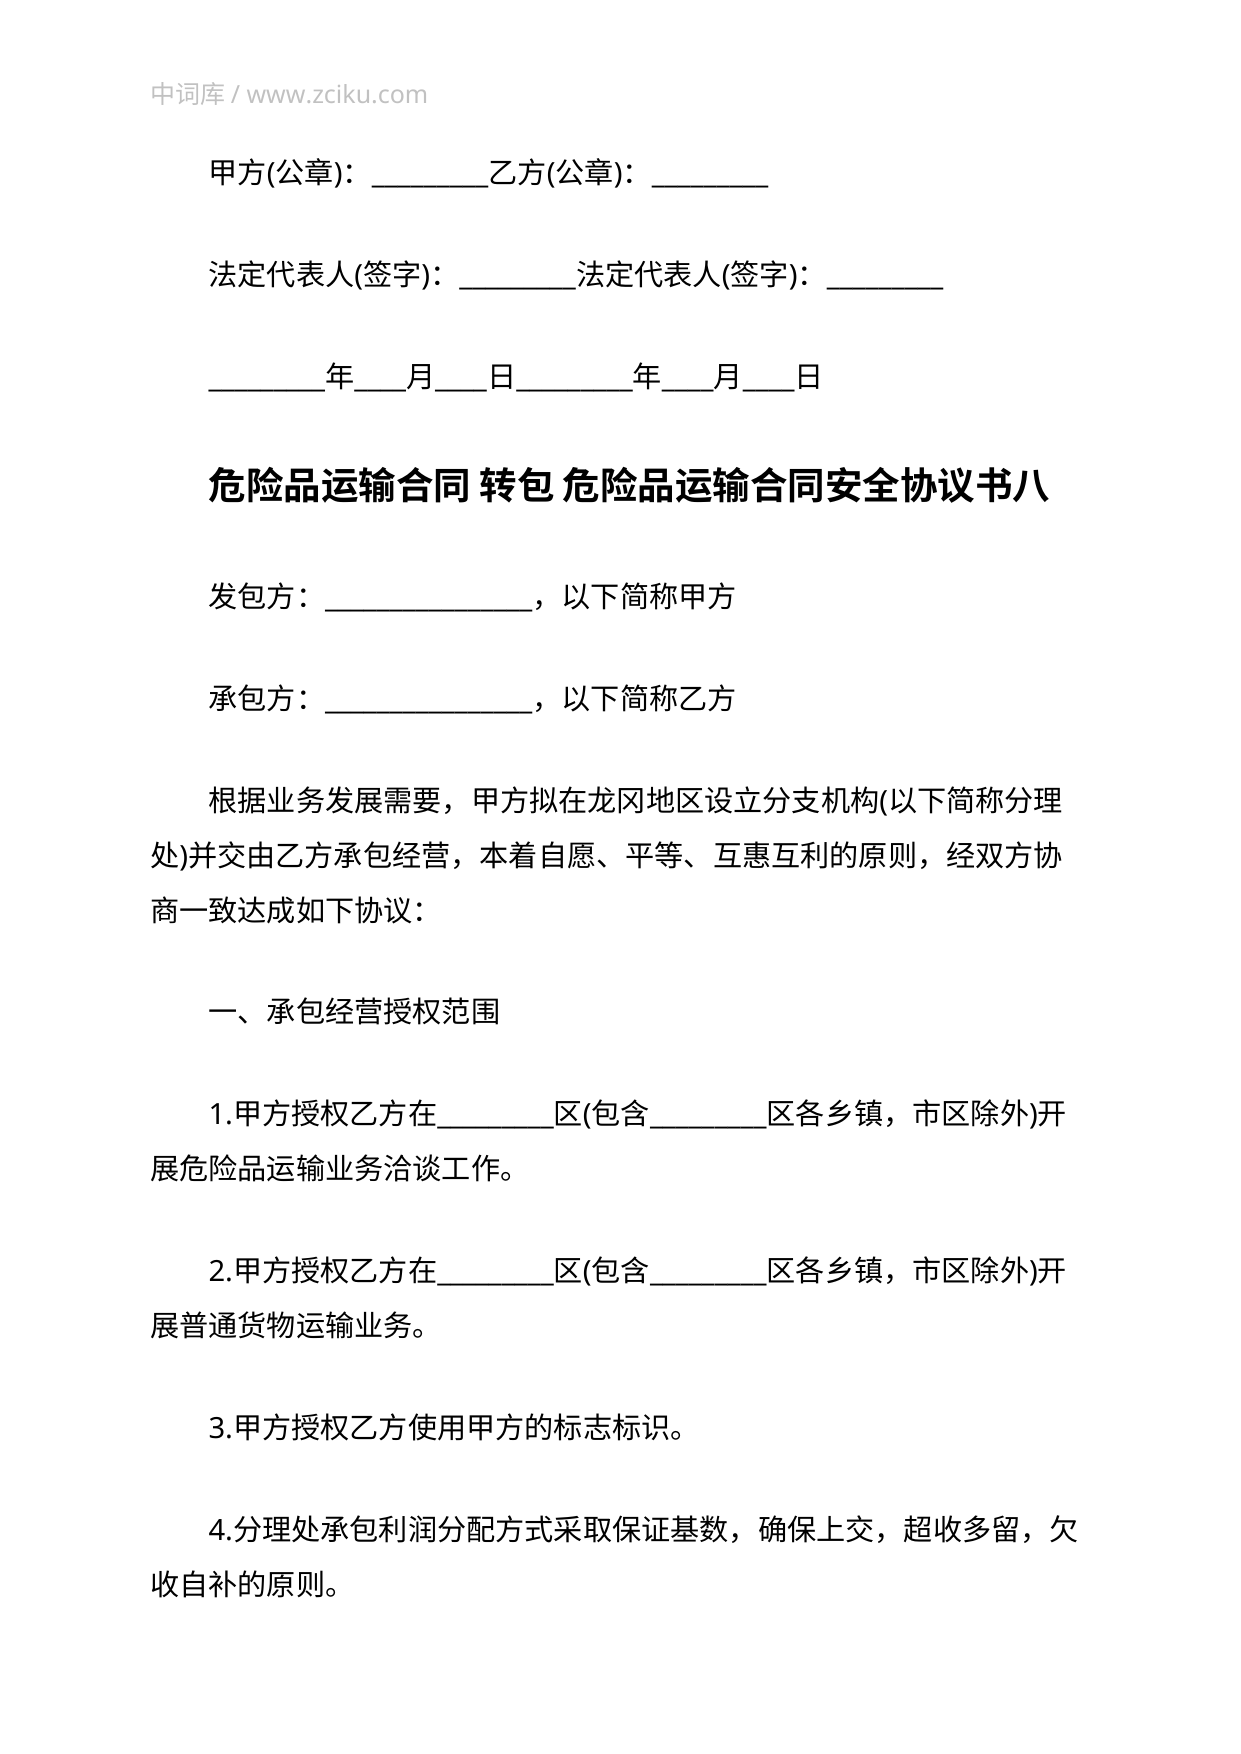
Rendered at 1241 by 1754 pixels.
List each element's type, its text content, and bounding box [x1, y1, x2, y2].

text 根据业务发展需要，甲方拟在龙冈地区设立分支机构(以下简称分理处)并交由乙方承包经营，本着自愿、平等、互惠互利的原则，经双方协商一致达成如下协议： [150, 777, 1090, 929]
text 危险品运输合同 转包 危险品运输合同安全协议书八 [150, 456, 1090, 510]
text 1.甲方授权乙方在_________区(包含_________区各乡镇，市区除外)开展危险品运输业务洽谈工作。 [150, 1091, 1090, 1188]
text 甲方(公章)：_________乙方(公章)：_________ [150, 150, 1090, 192]
text 4.分理处承包利润分配方式采取保证基数，确保上交，超收多留，欠收自补的原则。 [150, 1506, 1090, 1604]
text 一、承包经营授权范围 [150, 989, 1090, 1031]
text 3.甲方授权乙方使用甲方的标志标识。 [150, 1404, 1090, 1447]
text 法定代表人(签字)：_________法定代表人(签字)：_________ [150, 252, 1090, 294]
text _________年____月____日_________年____月____日 [150, 354, 1090, 396]
text 2.甲方授权乙方在_________区(包含_________区各乡镇，市区除外)开展普通货物运输业务。 [150, 1248, 1090, 1345]
text 承包方：________________，以下简称乙方 [150, 675, 1090, 718]
text 发包方：________________，以下简称甲方 [150, 573, 1090, 616]
